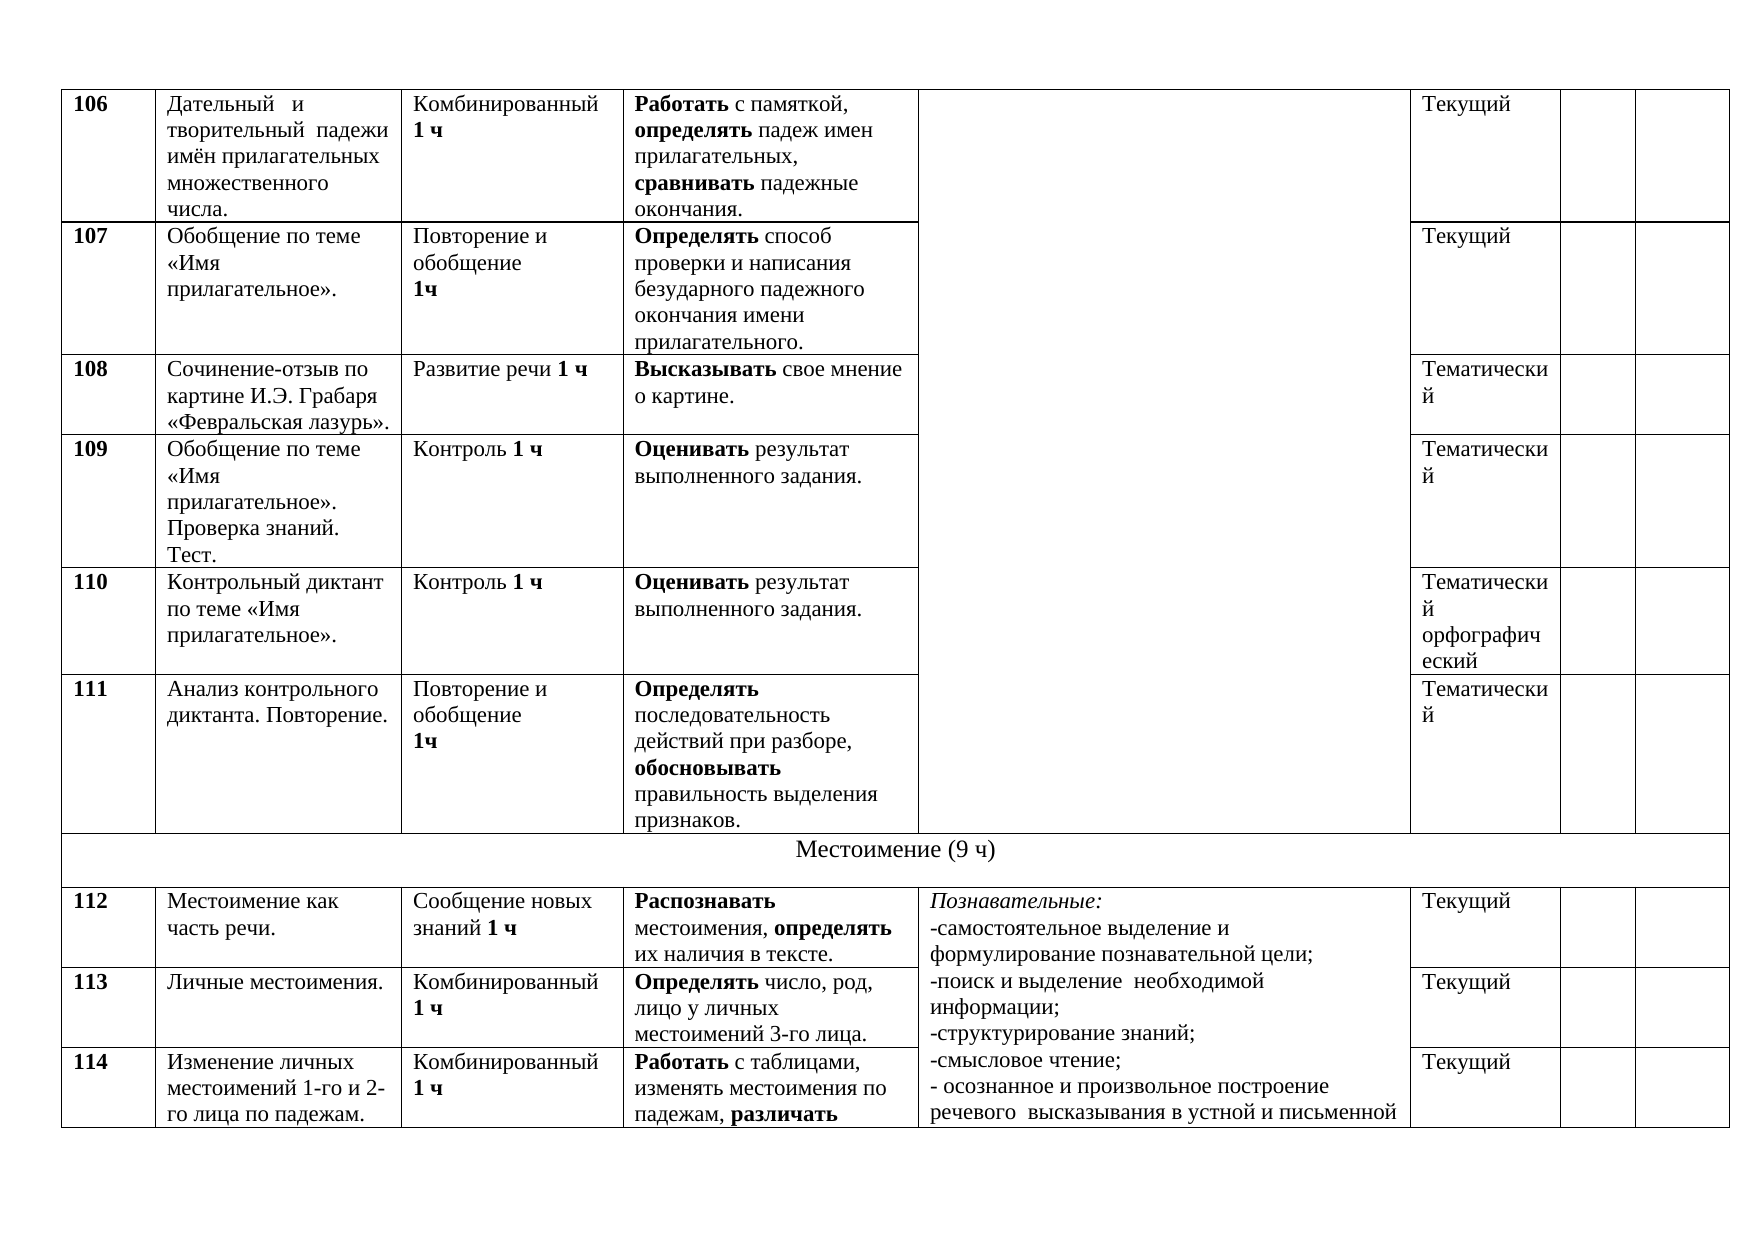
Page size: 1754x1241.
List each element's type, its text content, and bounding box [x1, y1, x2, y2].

table_cell 112 [62, 888, 155, 967]
table_cell [1561, 90, 1635, 221]
table_cell [1636, 223, 1729, 354]
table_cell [624, 1048, 918, 1127]
table_cell 108 [62, 355, 155, 434]
table_cell [1636, 968, 1729, 1047]
table_cell Обобщение по теме «Имя прилагательное». [156, 223, 401, 354]
table_cell [1636, 1048, 1729, 1127]
table_cell 106 [62, 90, 155, 221]
table_cell Тематический [1411, 355, 1560, 434]
table_cell Анализ контрольного диктанта. Повторение. [156, 675, 401, 833]
table_cell 111 [62, 675, 155, 833]
table_cell Развитие речи 1 ч [402, 355, 623, 434]
table_cell Местоимение как часть речи. [156, 888, 401, 967]
table_cell Текущий [1411, 223, 1560, 354]
table_cell Высказывать свое мнение о картине. [624, 355, 918, 434]
table_cell 109 [62, 435, 155, 567]
table_cell Контрольный диктант по теме «Имя прилагательное». [156, 568, 401, 674]
table_cell Работать с памяткой, определять падеж имен прилагательных, сравнивать падежные окончания. [624, 90, 918, 221]
table_cell [1561, 1048, 1635, 1127]
table_cell Обобщение по теме «Имя прилагательное». Проверка знаний. Тест. [156, 435, 401, 567]
table_cell Определять число, род, лицо у личных местоимений 3-го лица. [624, 968, 918, 1047]
table_cell Повторение и обобщение 1ч [402, 223, 623, 354]
table_cell Личные местоимения. [156, 968, 401, 1047]
table_cell Комбинированный 1 ч [402, 90, 623, 221]
table_cell [1636, 355, 1729, 434]
table_cell Распознавать местоимения, определять их наличия в тексте. [624, 888, 918, 967]
table_cell Текущий [1411, 90, 1560, 221]
table_cell Тематический [1411, 435, 1560, 567]
table_cell Комбинированный 1 ч [402, 1048, 623, 1127]
table_cell [1561, 223, 1635, 354]
table_cell [1561, 435, 1635, 567]
table_cell Определять последовательность действий при разборе, обосновывать правильность выделения признаков. [624, 675, 918, 833]
table_cell 107 [62, 223, 155, 354]
table_cell [1636, 435, 1729, 567]
table_cell Дательный и творительный падежи имён прилагательных множественного числа. [156, 90, 401, 221]
table_cell [1636, 568, 1729, 674]
table_cell [1561, 355, 1635, 434]
table_cell [1561, 888, 1635, 967]
table_cell 113 [62, 968, 155, 1047]
table_cell Определять способ проверки и написания безударного падежного окончания имени прилагательного. [624, 223, 918, 354]
table_cell Сочинение-отзыв по картине И.Э. Грабаря «Февральская лазурь». [156, 355, 401, 434]
table_cell Тематический орфографический [1411, 568, 1560, 674]
table_cell Повторение и обобщение 1ч [402, 675, 623, 833]
table_cell Контроль 1 ч [402, 435, 623, 567]
table_cell Комбинированный 1 ч [402, 968, 623, 1047]
table_cell [1636, 90, 1729, 221]
table_cell Местоимение (9 ч) [62, 834, 1729, 887]
table_cell Тематический [1411, 675, 1560, 833]
table_cell 114 [62, 1048, 155, 1127]
table_cell Оценивать результат выполненного задания. [624, 568, 918, 674]
table_cell Оценивать результат выполненного задания. [624, 435, 918, 567]
table_cell Текущий [1411, 888, 1560, 967]
table_cell Текущий [1411, 968, 1560, 1047]
table_cell Контроль 1 ч [402, 568, 623, 674]
table_cell [1561, 568, 1635, 674]
table_cell [1561, 968, 1635, 1047]
table_cell 110 [62, 568, 155, 674]
table_cell Текущий [1411, 1048, 1560, 1127]
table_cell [156, 1048, 401, 1127]
table_cell [1636, 675, 1729, 833]
table_cell [1636, 888, 1729, 967]
table_cell Сообщение новых знаний 1 ч [402, 888, 623, 967]
table_cell [1561, 675, 1635, 833]
